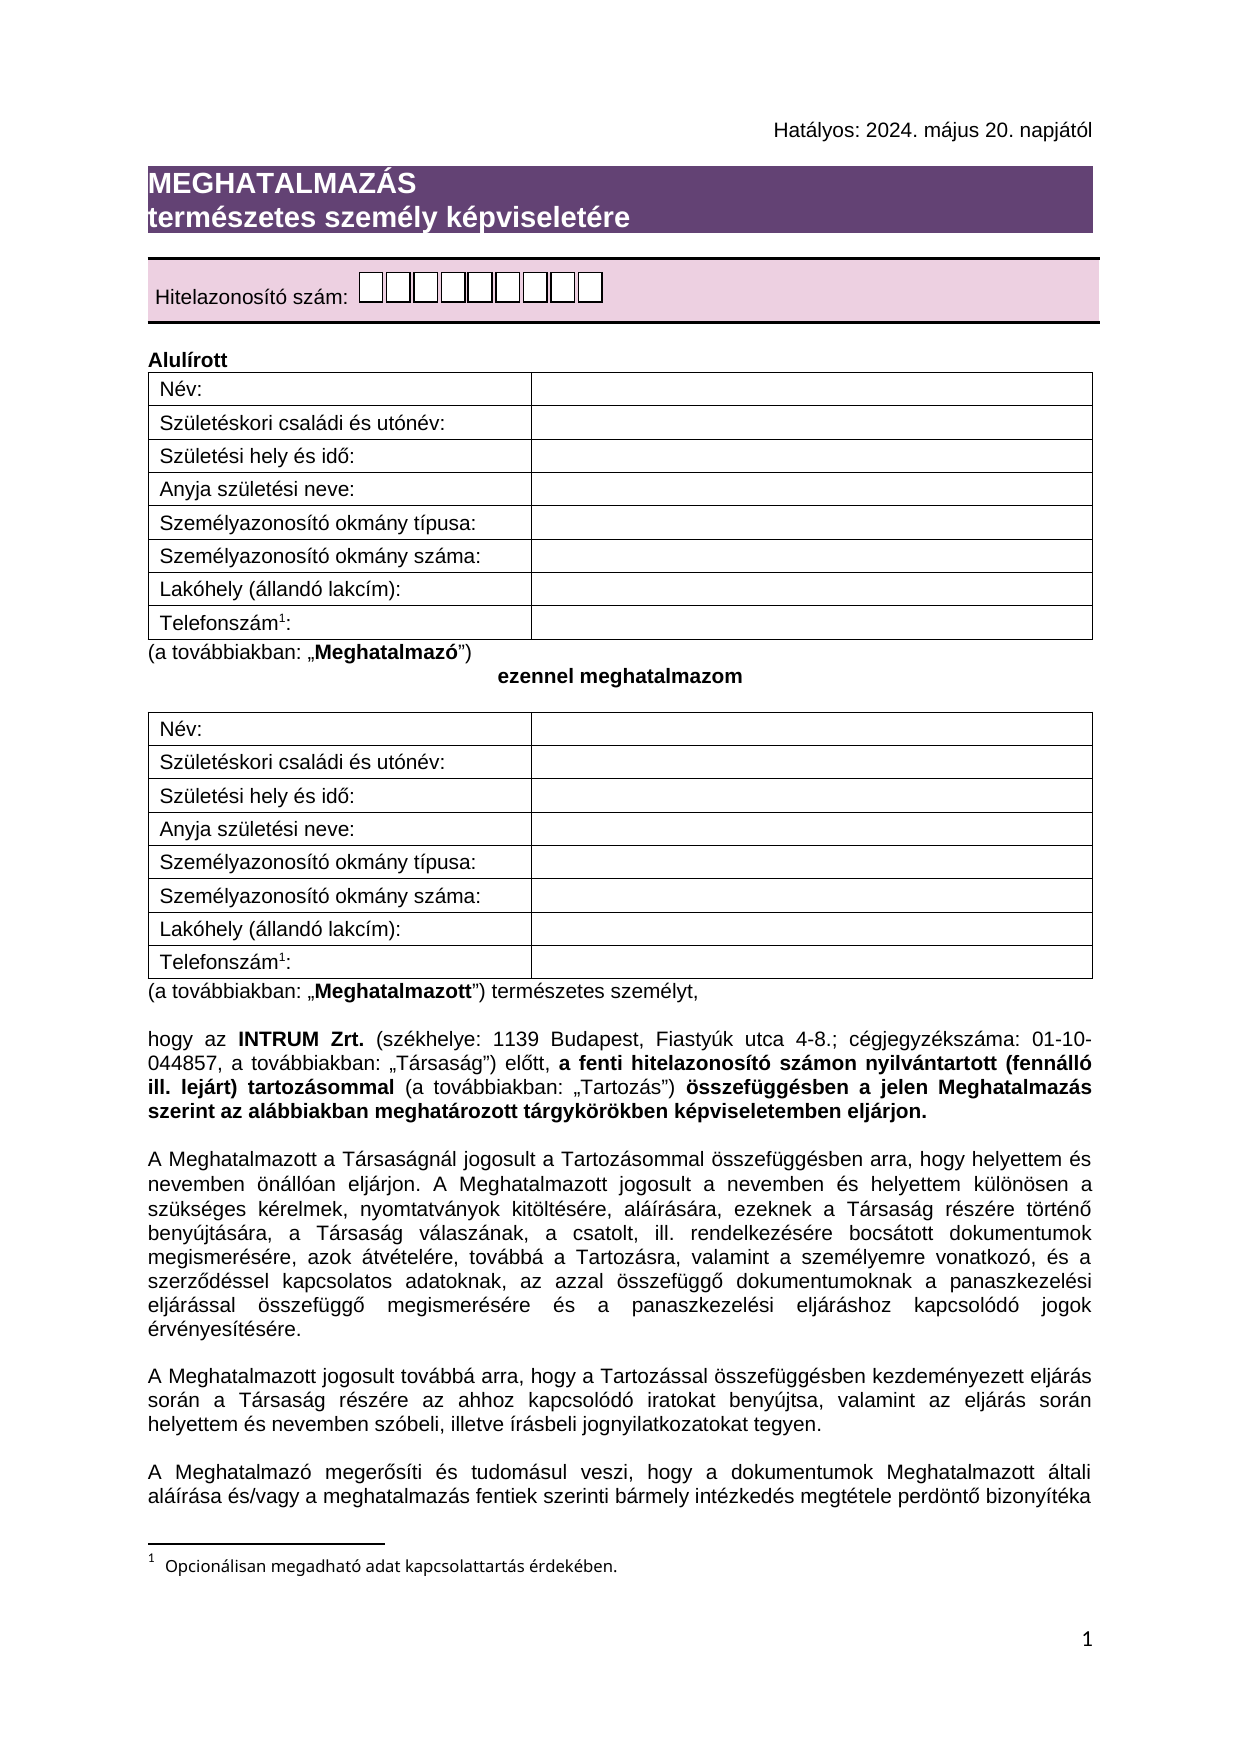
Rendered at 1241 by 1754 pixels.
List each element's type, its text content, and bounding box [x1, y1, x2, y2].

table_cell [532, 406, 1092, 439]
text természetes személy képviseletére [148, 200, 1093, 233]
table_cell Személyazonosító okmány száma: [149, 540, 531, 572]
table_cell [532, 506, 1092, 539]
text hogy az INTRUM Zrt. (székhelye: 1139 Budapest, Fiastyúk utca 4-8.; cégjegyzékszáma: 01-10-044857, a továbbiakban: „Társaság”) előtt, a fenti hitelazonosító számon nyilvántartott (fennálló ill. lejárt) tartozásommal (a továbbiakban: „Tartozás”) összefüggésben a jelen Meghatalmazás szerint az alábbiakban meghatározott tárgykörökben képviseletemben eljárjon. [148, 1027, 1093, 1123]
text Alulírott [148, 348, 1093, 372]
table_cell Születéskori családi és utónév: [149, 406, 531, 439]
table_cell [532, 573, 1092, 605]
table_cell [532, 779, 1092, 812]
text MEGHATALMAZÁS [148, 166, 1093, 200]
table_header Hitelazonosító szám: [148, 260, 1099, 321]
table_cell [532, 440, 1092, 472]
table_cell [532, 946, 1092, 978]
text Hatályos: 2024. május 20. napjától [148, 118, 1093, 142]
table_cell Születéskori családi és utónév: [149, 746, 531, 778]
text ezennel meghatalmazom [148, 664, 1093, 688]
table_cell Anyja születési neve: [149, 813, 531, 845]
table_header Név: [149, 373, 531, 405]
table_cell [532, 813, 1092, 845]
table_cell Lakóhely (állandó lakcím): [149, 573, 531, 605]
table_header [532, 373, 1092, 405]
table_cell Születési hely és idő: [149, 779, 531, 812]
table_cell Személyazonosító okmány száma: [149, 879, 531, 912]
table_cell Születési hely és idő: [149, 440, 531, 472]
table_cell [532, 846, 1092, 878]
table_cell [532, 473, 1092, 505]
table_cell [532, 746, 1092, 778]
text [148, 1460, 1093, 1508]
text A Meghatalmazott jogosult továbbá arra, hogy a Tartozással összefüggésben kezdeményezett eljárás során a Társaság részére az ahhoz kapcsolódó iratokat benyújtsa, valamint az eljárás során helyettem és nevemben szóbeli, illetve írásbeli jognyilatkozatokat tegyen. [148, 1364, 1093, 1436]
table_cell Telefonszám1: [149, 606, 531, 639]
text A Meghatalmazott a Társaságnál jogosult a Tartozásommal összefüggésben arra, hogy helyettem és nevemben önállóan eljárjon. A Meghatalmazott jogosult a nevemben és helyettem különösen a szükséges kérelmek, nyomtatványok kitöltésére, aláírására, ezeknek a Társaság részére történő benyújtására, a Társaság válaszának, a csatolt, ill. rendelkezésére bocsátott dokumentumok megismerésére, azok átvételére, továbbá a Tartozásra, valamint a személyemre vonatkozó, és a szerződéssel kapcsolatos adatoknak, az azzal összefüggő dokumentumoknak a panaszkezelési eljárással összefüggő megismerésére és a panaszkezelési eljáráshoz kapcsolódó jogok érvényesítésére. [148, 1147, 1093, 1340]
table_cell [532, 606, 1092, 639]
table_cell Személyazonosító okmány típusa: [149, 846, 531, 878]
table_cell Személyazonosító okmány típusa: [149, 506, 531, 539]
table_header Név: [149, 713, 531, 745]
table_header [532, 713, 1092, 745]
text (a továbbiakban: „Meghatalmazó”) [148, 640, 1093, 664]
table_cell [532, 540, 1092, 572]
table_cell Anyja születési neve: [149, 473, 531, 505]
text (a továbbiakban: „Meghatalmazott”) természetes személyt, [148, 979, 1093, 1003]
table_cell [532, 879, 1092, 912]
table_cell Lakóhely (állandó lakcím): [149, 913, 531, 945]
table_cell Telefonszám: [149, 946, 531, 978]
table_cell [532, 913, 1092, 945]
